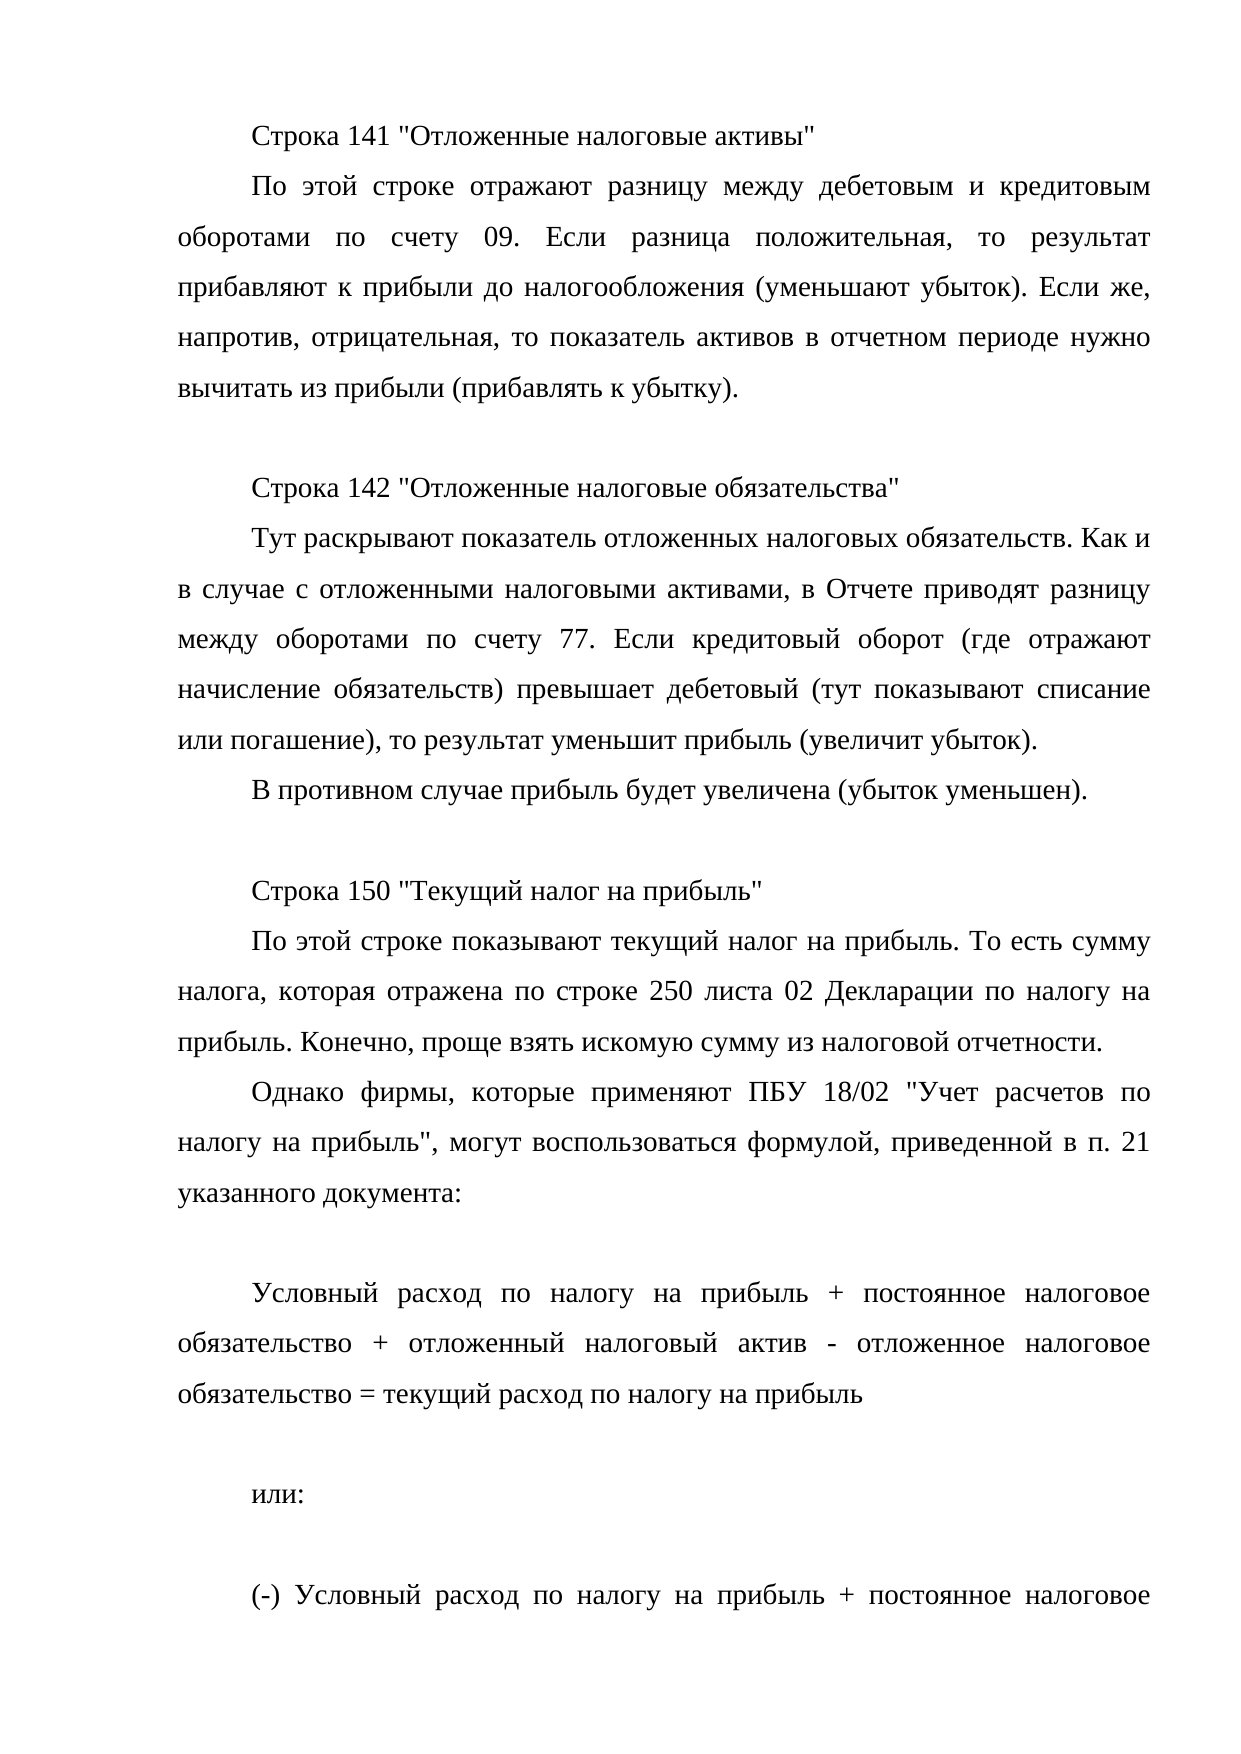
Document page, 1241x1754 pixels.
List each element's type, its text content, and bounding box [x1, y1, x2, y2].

text Строка 142 "Отложенные налоговые обязательства" [177, 470, 1152, 504]
text Условный расход по налогу на прибыль + постоянное налоговое обязательство + отложенный налоговый актив - отложенное налоговое обязательство = текущий расход по налогу на прибыль [177, 1275, 1152, 1409]
text Однако фирмы, которые применяют ПБУ 18/02 "Учет расчетов по налогу на прибыль", могут воспользоваться формулой, приведенной в п. 21 указанного документа: [177, 1074, 1152, 1208]
text Строка 141 "Отложенные налоговые активы" [177, 118, 1152, 152]
text По этой строке показывают текущий налог на прибыль. То есть сумму налога, которая отражена по строке 250 листа 02 Декларации по налогу на прибыль. Конечно, проще взять искомую сумму из налоговой отчетности. [177, 923, 1152, 1057]
text По этой строке отражают разницу между дебетовым и кредитовым оборотами по счету 09. Если разница положительная, то результат прибавляют к прибыли до налогообложения (уменьшают убыток). Если же, напротив, отрицательная, то показатель активов в отчетном периоде нужно вычитать из прибыли (прибавлять к убытку). [177, 168, 1152, 403]
text Тут раскрывают показатель отложенных налоговых обязательств. Как и в случае с отложенными налоговыми активами, в Отчете приводят разницу между оборотами по счету 77. Если кредитовый оборот (где отражают начисление обязательств) превышает дебетовый (тут показывают списание или погашение), то результат уменьшит прибыль (увеличит убыток). [177, 521, 1152, 755]
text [177, 1577, 1152, 1611]
text Строка 150 "Текущий налог на прибыль" [177, 873, 1152, 906]
text или: [177, 1477, 1152, 1510]
text В противном случае прибыль будет увеличена (убыток уменьшен). [177, 772, 1152, 806]
